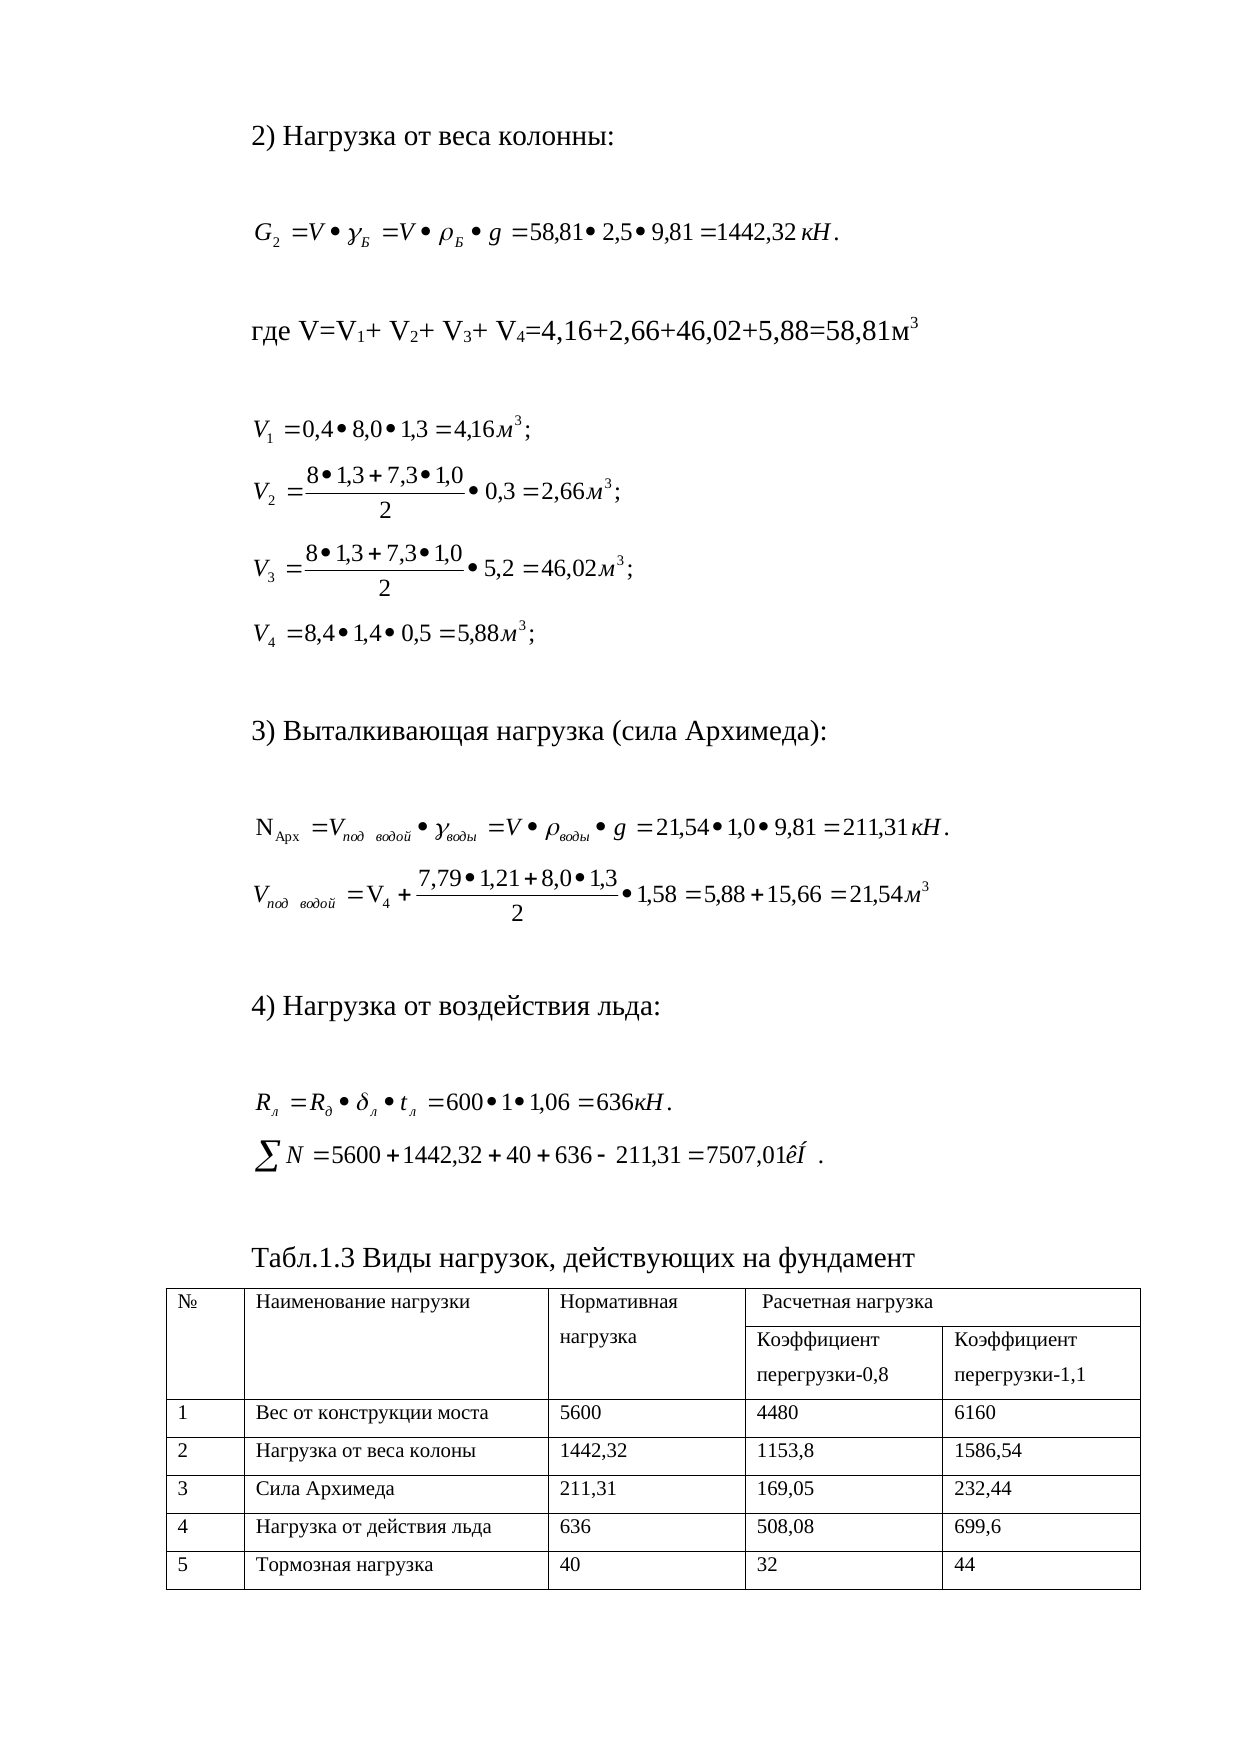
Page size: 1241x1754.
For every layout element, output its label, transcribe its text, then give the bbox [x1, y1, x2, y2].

table_cell 4480 [746, 1400, 942, 1437]
table_cell 1 [167, 1400, 244, 1437]
table_cell 44 [943, 1552, 1140, 1589]
table_cell 636 [549, 1514, 745, 1551]
table_cell Коэффициент перегрузки-1,1 [943, 1327, 1140, 1399]
text 4) Нагрузка от воздействия льда: [177, 988, 1152, 1022]
text Табл.1.3 Виды нагрузок, действующих на фундамент [177, 1240, 1152, 1273]
text где V=V1+ V2+ V3+ V4=4,16+2,66+46,02+5,88=58,81м3 [177, 313, 1152, 346]
table_cell 6160 [943, 1400, 1140, 1437]
table_cell 169,05 [746, 1476, 942, 1513]
table_cell 1153,8 [746, 1438, 942, 1475]
table_cell Нагрузка от веса колоны [245, 1438, 548, 1475]
table_cell 2 [167, 1438, 244, 1475]
table_cell 40 [549, 1552, 745, 1589]
table_cell 232,44 [943, 1476, 1140, 1513]
text 2) Нагрузка от веса колонны: [177, 118, 1152, 152]
table_header № [167, 1289, 244, 1399]
table_cell Коэффициент перегрузки-0,8 [746, 1327, 942, 1399]
table_cell 1442,32 [549, 1438, 745, 1475]
table_cell 1586,54 [943, 1438, 1140, 1475]
table_cell 5 [167, 1552, 244, 1589]
table_cell 211,31 [549, 1476, 745, 1513]
table_cell 699,6 [943, 1514, 1140, 1551]
table_header Расчетная нагрузка [746, 1289, 1140, 1326]
table_cell 508,08 [746, 1514, 942, 1551]
table_header Наименование нагрузки [245, 1289, 548, 1399]
table_cell 5600 [549, 1400, 745, 1437]
table_cell Тормозная нагрузка [245, 1552, 548, 1589]
table_cell 4 [167, 1514, 244, 1551]
table_cell Вес от конструкции моста [245, 1400, 548, 1437]
table_cell 32 [746, 1552, 942, 1589]
text 3) Выталкивающая нагрузка (сила Архимеда): [177, 713, 1152, 747]
table_cell 3 [167, 1476, 244, 1513]
table_header Нормативная нагрузка [549, 1289, 745, 1399]
table_cell Нагрузка от действия льда [245, 1514, 548, 1551]
table_cell Сила Архимеда [245, 1476, 548, 1513]
